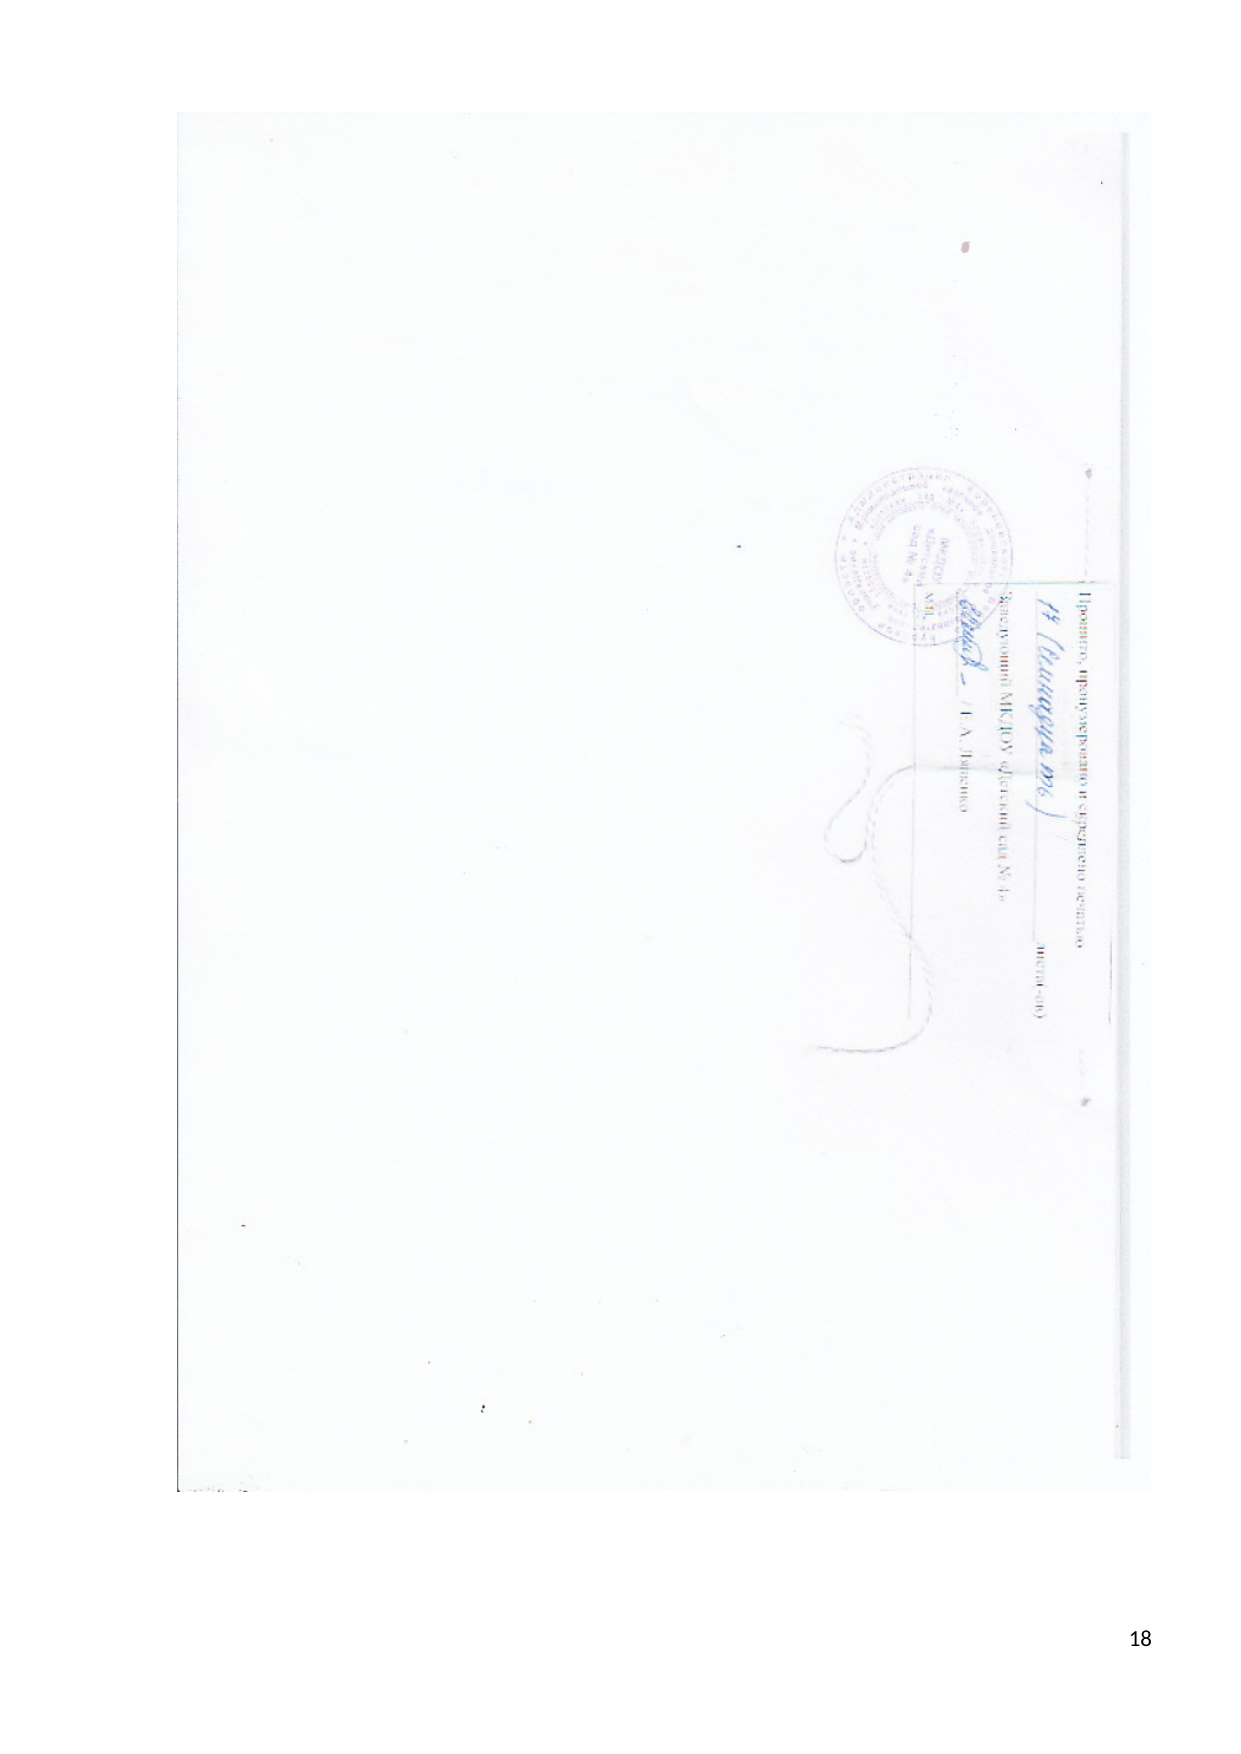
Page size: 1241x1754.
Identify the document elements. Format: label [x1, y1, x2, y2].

picture [177, 112, 1152, 1492]
